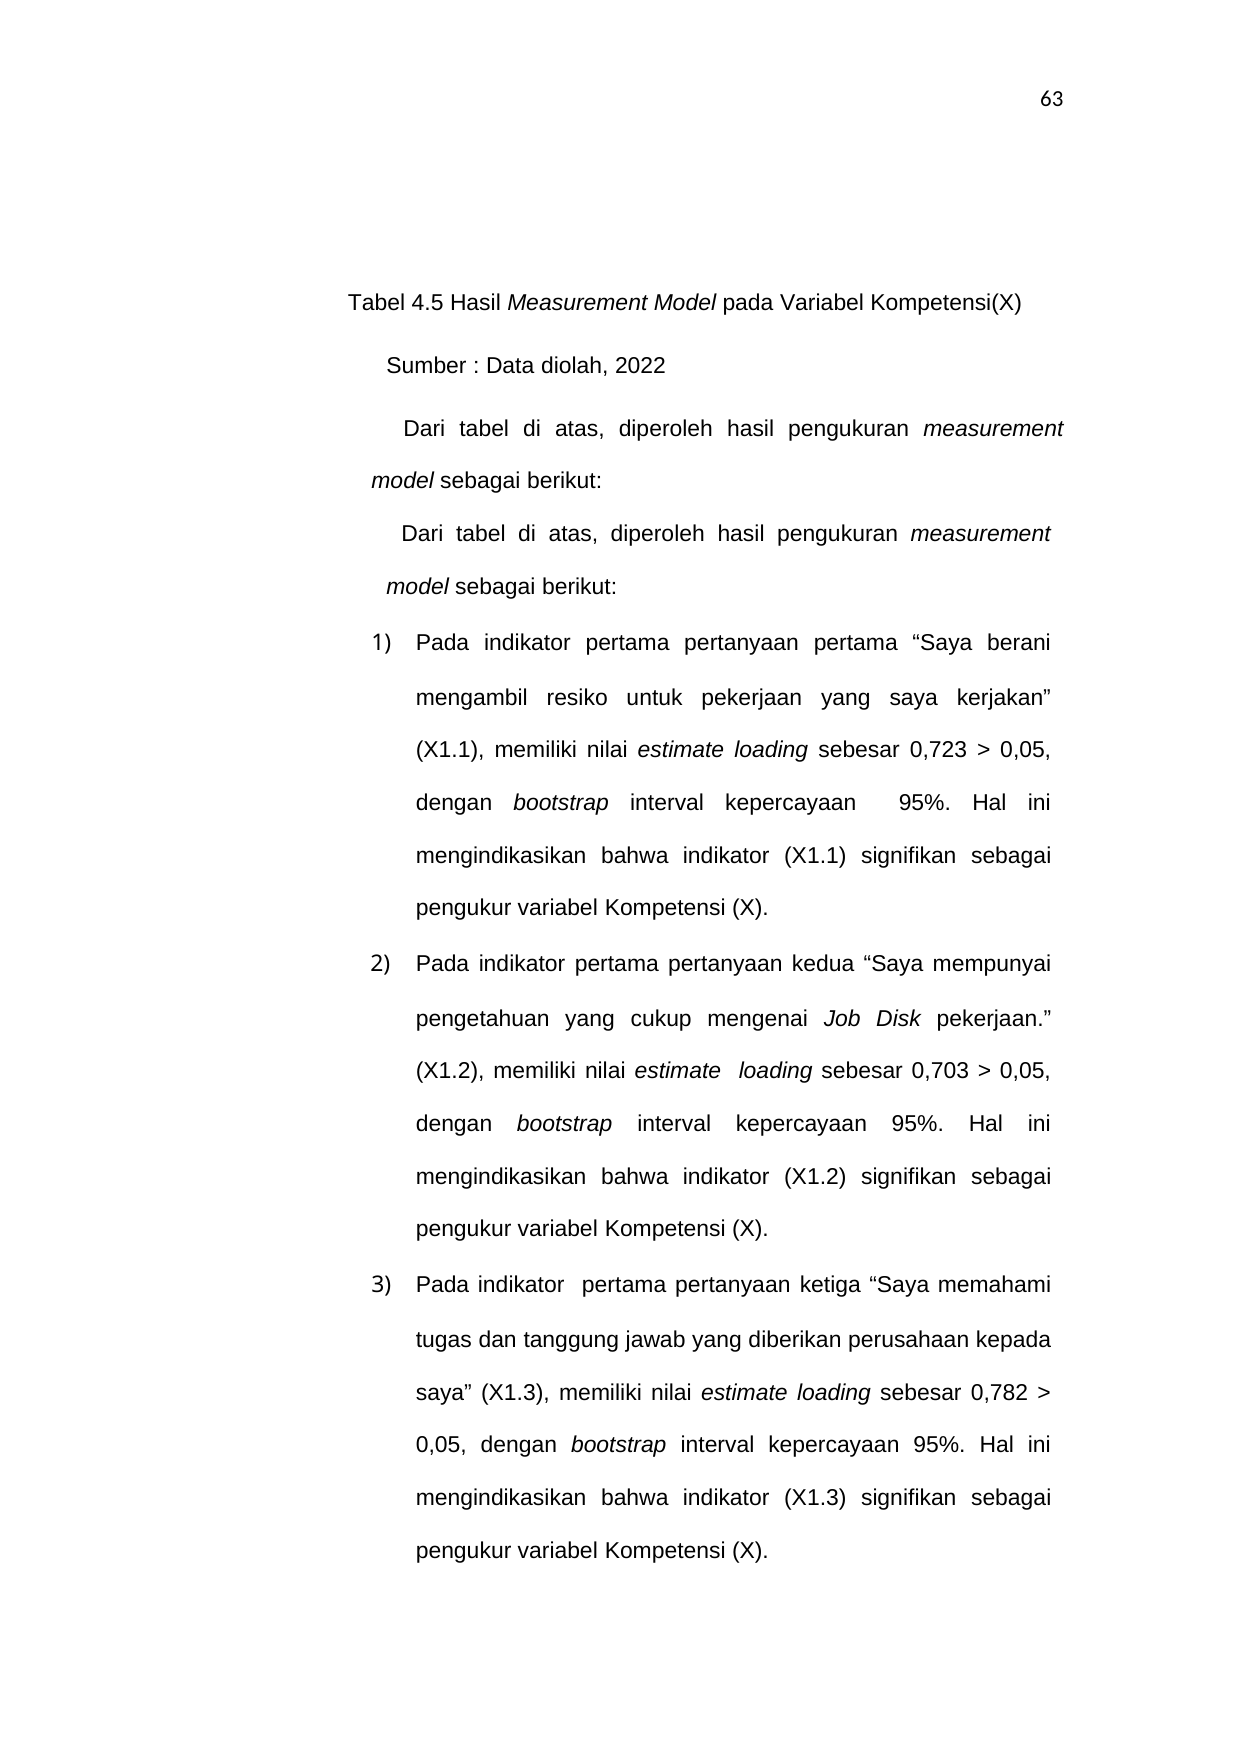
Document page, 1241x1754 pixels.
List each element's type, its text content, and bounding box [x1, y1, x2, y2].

list Pada indikator pertama pertanyaan pertama “Saya berani mengambil resiko untuk pekerjaan yang saya kerjakan” (X1.1), memiliki nilai estimate loading sebesar 0,723 > 0,05, dengan bootstrap interval kepercayaan 95%. Hal ini mengindikasikan bahwa indikator (X1.1) signifikan sebagai pengukur variabel Kompetensi (X). [371, 626, 1051, 921]
text Dari tabel di atas, diperoleh hasil pengukuran measurement model sebagai berikut: [371, 414, 1063, 494]
text Tabel 4.5 Hasil Measurement Model pada Variabel Kompetensi(X) [348, 289, 1051, 315]
text Sumber : Data diolah, 2022 [311, 352, 1063, 378]
list Pada indikator pertama pertanyaan ketiga “Saya memahami tugas dan tanggung jawab yang diberikan perusahaan kepada saya” (X1.3), memiliki nilai estimate loading sebesar 0,782 > 0,05, dengan bootstrap interval kepercayaan 95%. Hal ini mengindikasikan bahwa indikator (X1.3) signifikan sebagai pengukur variabel Kompetensi (X). [371, 1268, 1051, 1563]
list Pada indikator pertama pertanyaan kedua “Saya mempunyai pengetahuan yang cukup mengenai Job Disk pekerjaan.” (X1.2), memiliki nilai estimate loading sebesar 0,703 > 0,05, dengan bootstrap interval kepercayaan 95%. Hal ini mengindikasikan bahwa indikator (X1.2) signifikan sebagai pengukur variabel Kompetensi (X). [370, 947, 1051, 1242]
text Dari tabel di atas, diperoleh hasil pengukuran measurement model sebagai berikut: [386, 520, 1051, 599]
